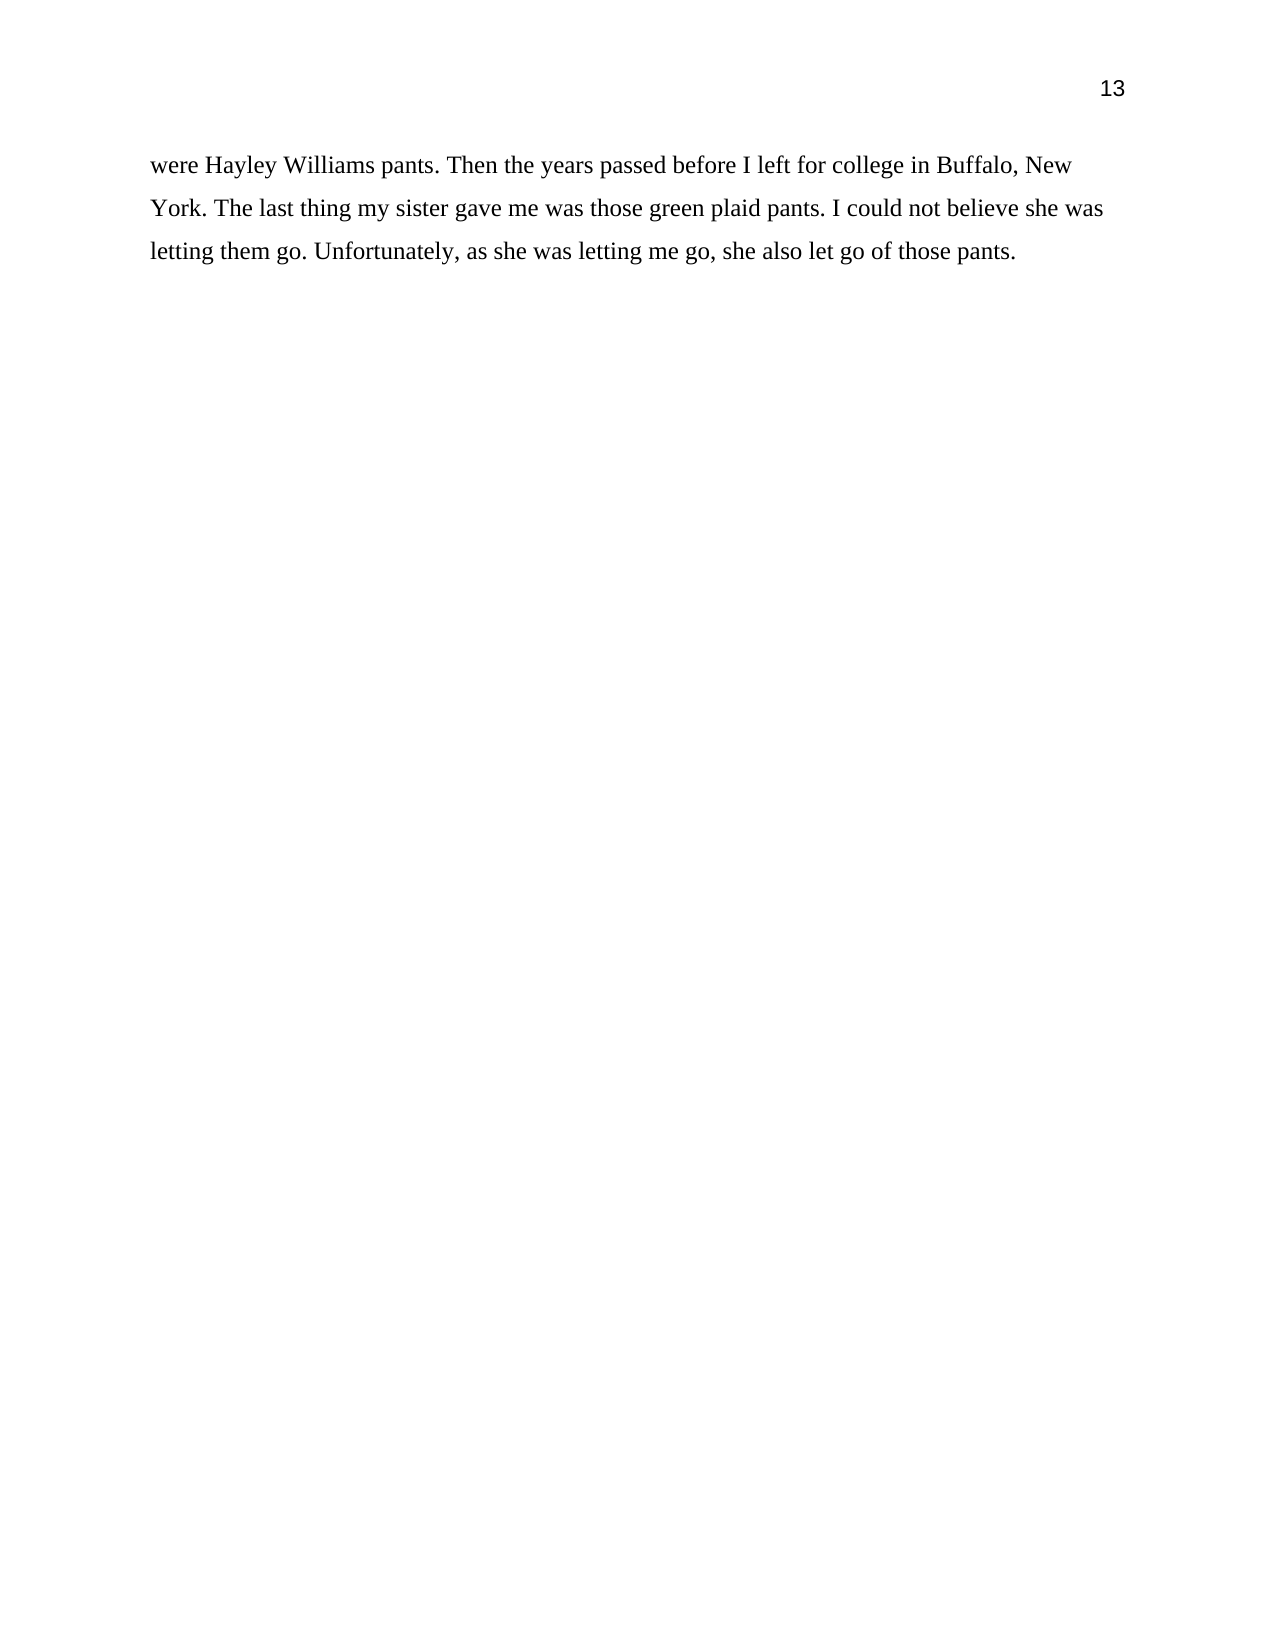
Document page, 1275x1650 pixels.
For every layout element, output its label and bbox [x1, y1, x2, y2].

text [150, 150, 1125, 265]
